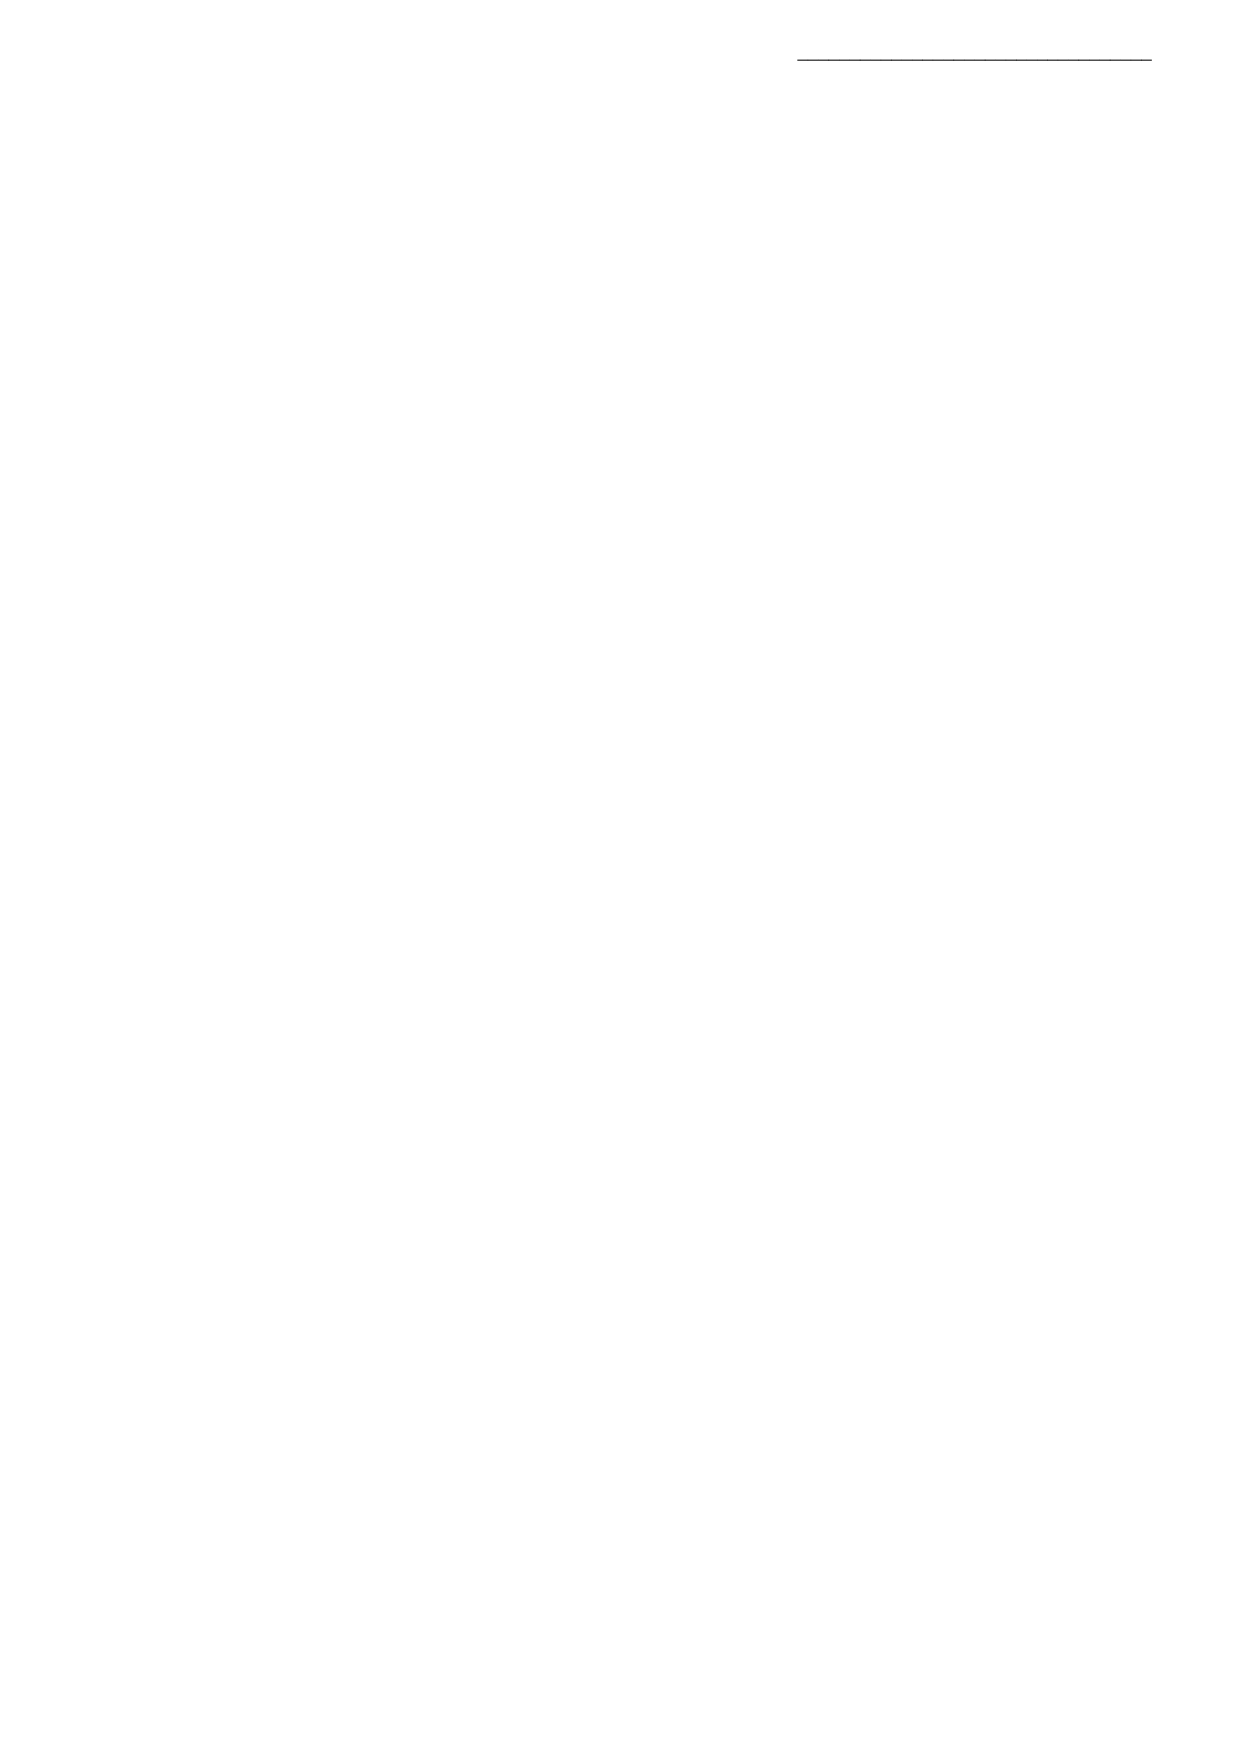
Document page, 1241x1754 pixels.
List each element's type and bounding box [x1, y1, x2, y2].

text [89, 39, 1152, 63]
